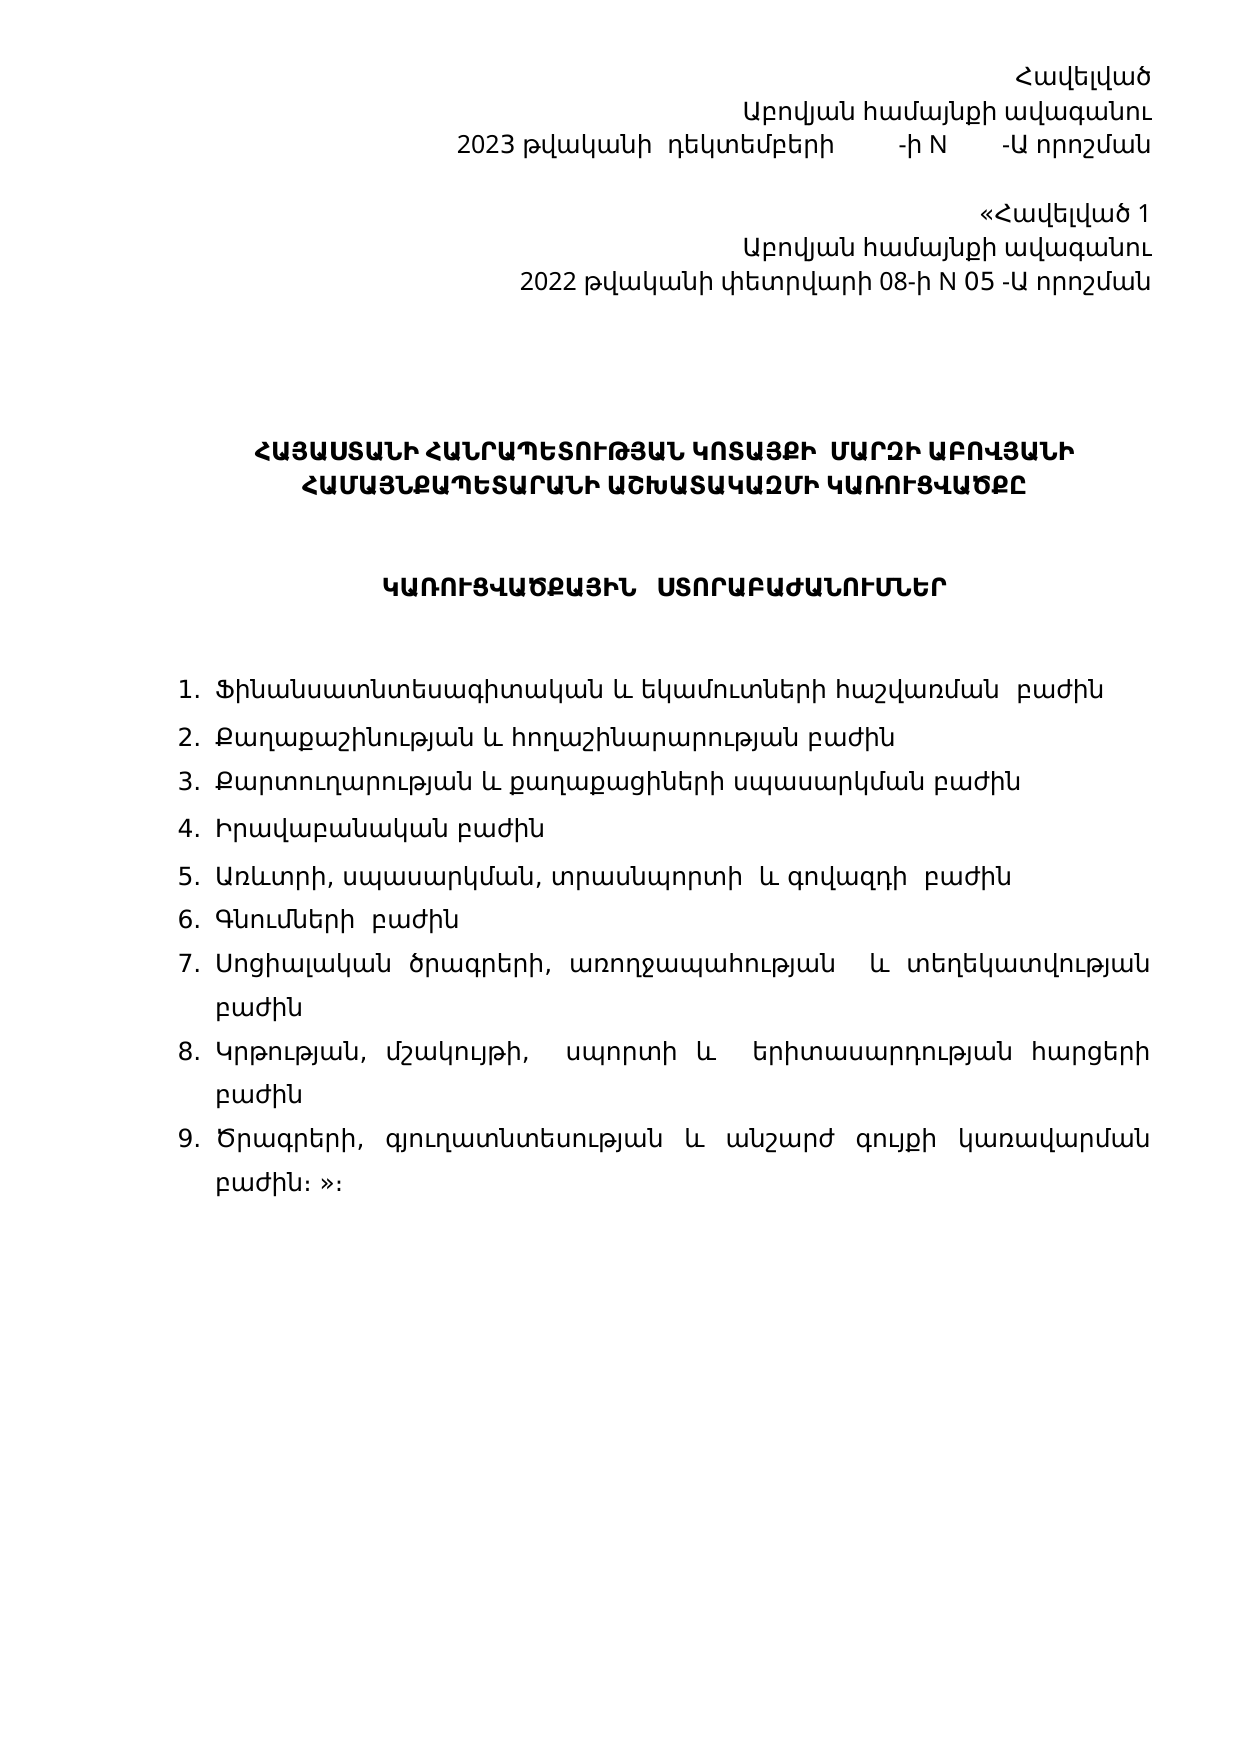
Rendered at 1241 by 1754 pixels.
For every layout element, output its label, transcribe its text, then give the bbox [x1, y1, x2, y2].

list Քարտուղարության և քաղաքացիների սպասարկման բաժին [177, 767, 1152, 796]
text Հավելված [177, 59, 1152, 93]
list Ծրագրերի, գյուղատնտեսության և անշարժ գույքի կառավարման բաժին։ »։ [177, 1124, 1152, 1197]
text Աբովյան համայնքի ավագանու 2023 թվականի դեկտեմբերի -ի N -Ա որոշման [177, 93, 1152, 161]
list Առևտրի, սպասարկման, տրասնպորտի և գովազդի բաժին [177, 862, 1152, 891]
list Գնումների բաժին [177, 906, 1152, 935]
text Աբովյան համայնքի ավագանու 2022 թվականի փետրվարի 08-ի N 05 -Ա որոշման [177, 229, 1152, 297]
text ՀԱՅԱՍՏԱՆԻ ՀԱՆՐԱՊԵՏՈՒԹՅԱՆ ԿՈՏԱՅՔԻ ՄԱՐԶԻ ԱԲՈՎՅԱՆԻ ՀԱՄԱՅՆՔԱՊԵՏԱՐԱՆԻ ԱՇԽԱՏԱԿԱԶՄԻ ԿԱՌՈՒՑՎԱԾՔԸ [177, 434, 1152, 502]
list Քաղաքաշինության և հողաշինարարության բաժին [177, 723, 1152, 752]
list Ֆինանսատնտեսագիտական և եկամուտների հաշվառման բաժին [177, 672, 1152, 706]
list Կրթության, մշակույթի, սպորտի և երիտասարդության հարցերի բաժին [177, 1037, 1152, 1110]
list Իրավաբանական բաժին [177, 811, 1152, 845]
text ԿԱՌՈՒՑՎԱԾՔԱՅԻՆ ՍՏՈՐԱԲԱԺԱՆՈՒՄՆԵՐ [177, 570, 1152, 604]
text «Հավելված 1 [177, 195, 1152, 229]
list Սոցիալական ծրագրերի, առողջապահության և տեղեկատվության բաժին [177, 949, 1152, 1022]
